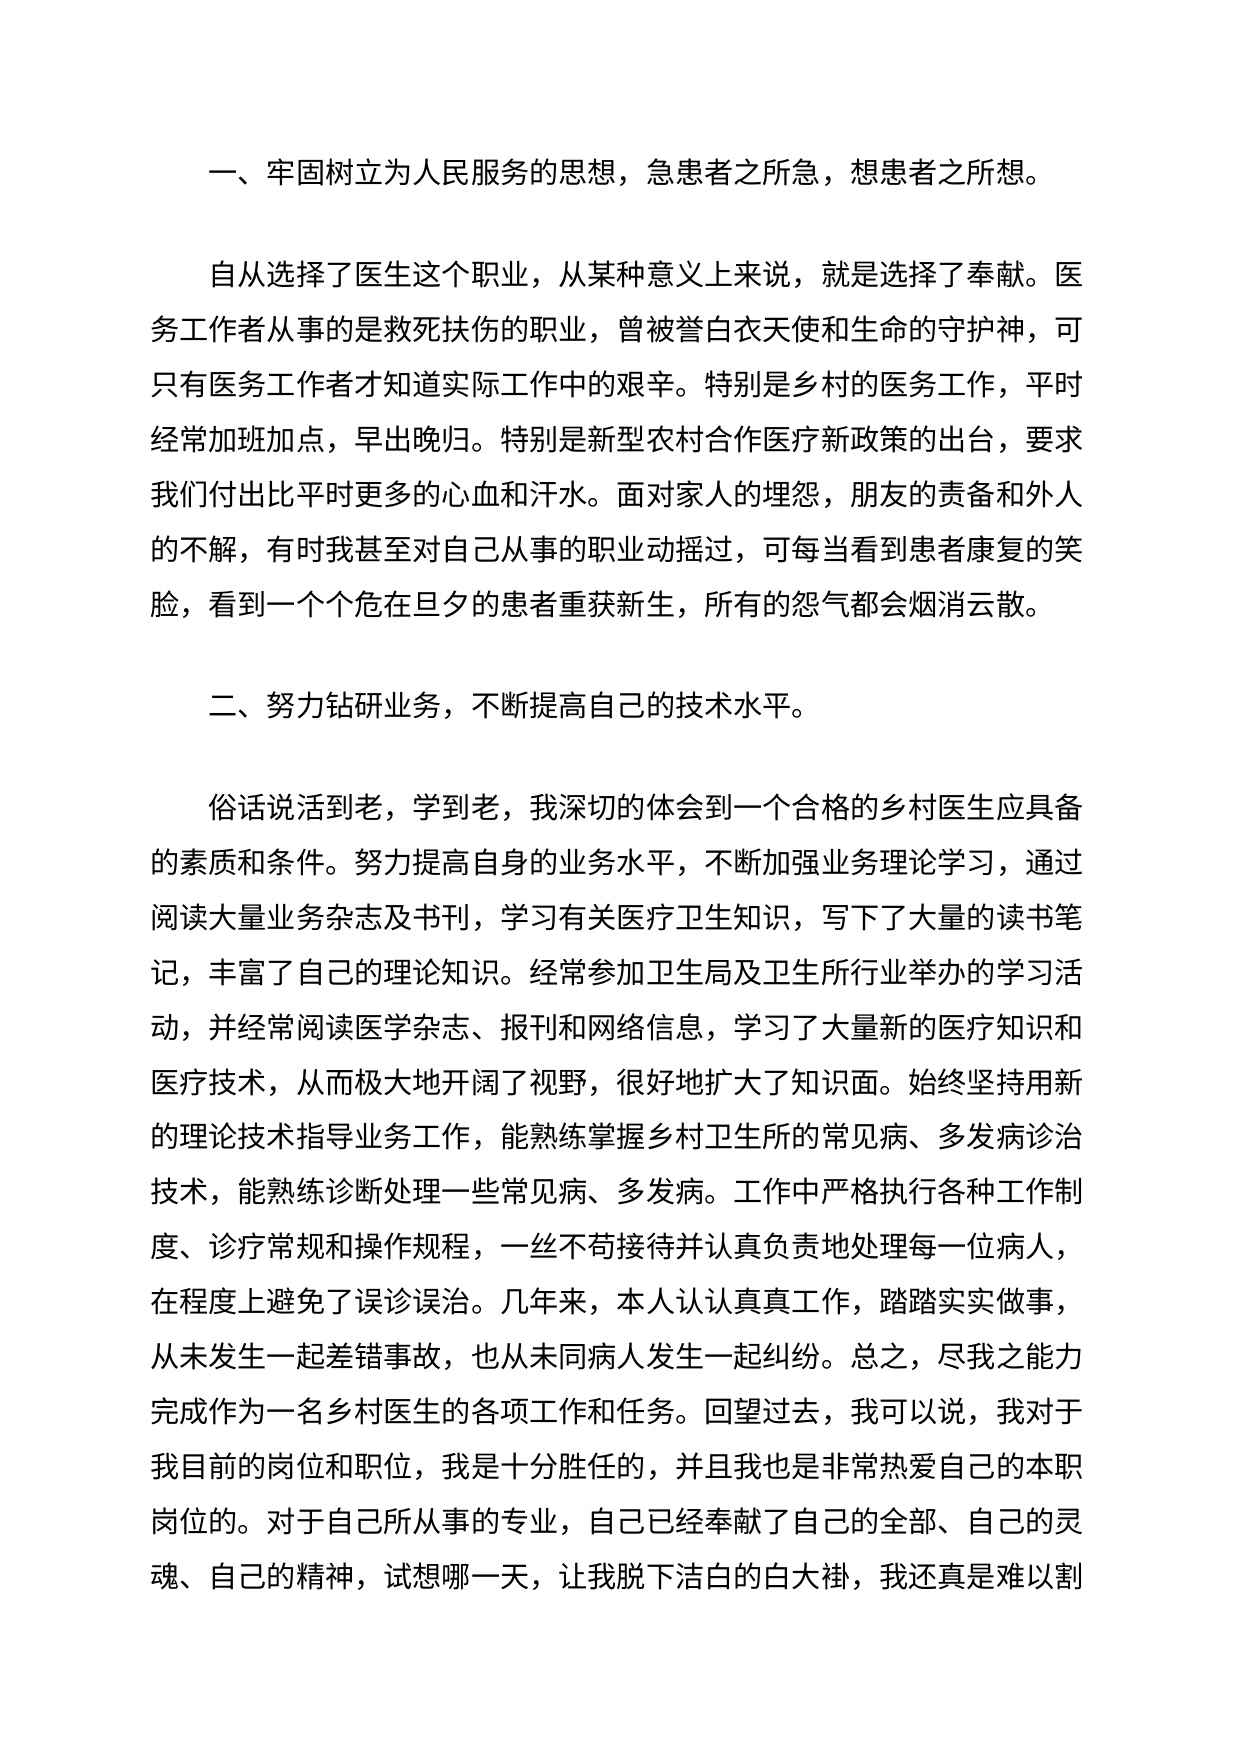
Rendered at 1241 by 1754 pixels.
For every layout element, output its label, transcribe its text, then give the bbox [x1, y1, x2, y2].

text 一、牢固树立为人民服务的思想，急患者之所急，想患者之所想。 [150, 150, 1090, 192]
text 二、努力钻研业务，不断提高自己的技术水平。 [150, 683, 1090, 725]
text 自从选择了医生这个职业，从某种意义上来说，就是选择了奉献。医务工作者从事的是救死扶伤的职业，曾被誉白衣天使和生命的守护神，可只有医务工作者才知道实际工作中的艰辛。特别是乡村的医务工作，平时经常加班加点，早出晚归。特别是新型农村合作医疗新政策的出台，要求我们付出比平时更多的心血和汗水。面对家人的埋怨，朋友的责备和外人的不解，有时我甚至对自己从事的职业动摇过，可每当看到患者康复的笑脸，看到一个个危在旦夕的患者重获新生，所有的怨气都会烟消云散。 [150, 252, 1090, 623]
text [150, 785, 1090, 1596]
